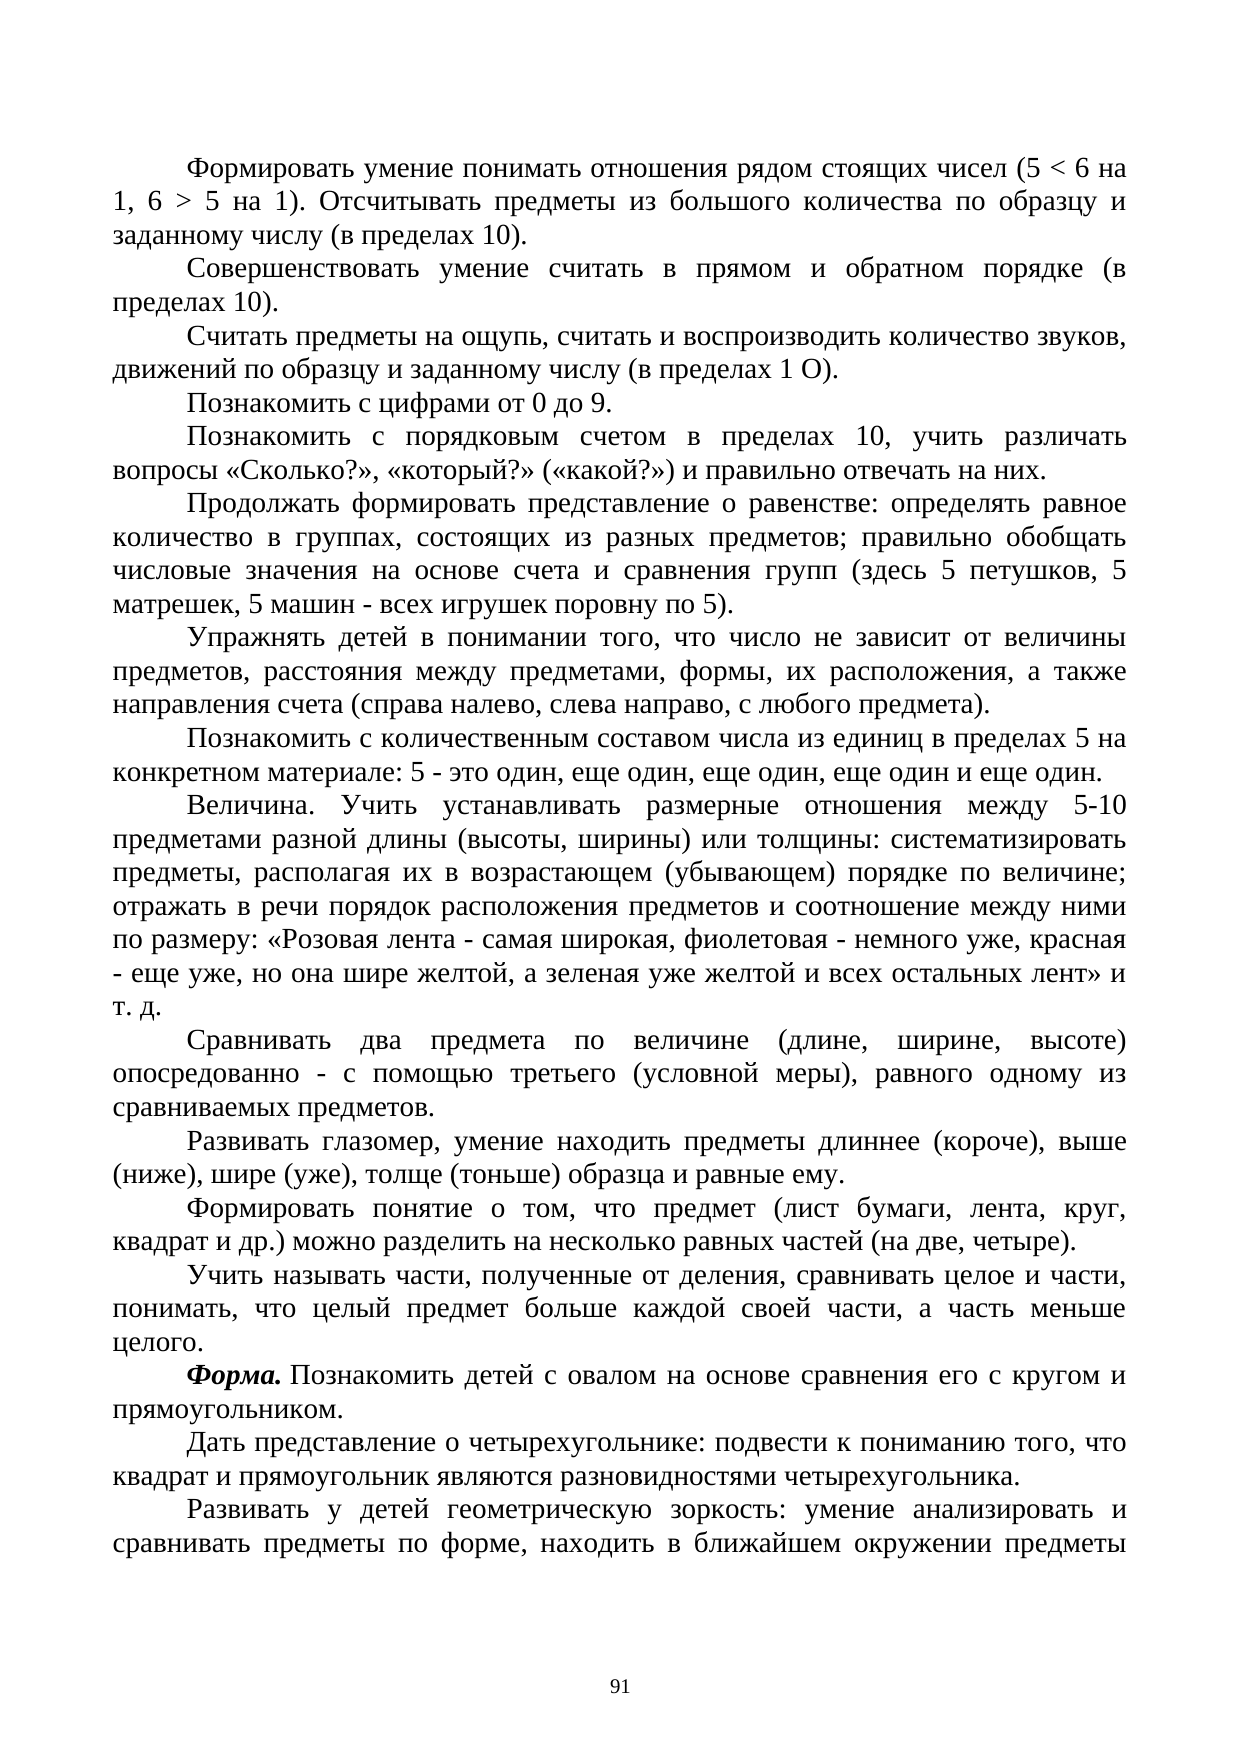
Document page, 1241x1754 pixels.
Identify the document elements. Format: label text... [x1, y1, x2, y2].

text Познакомить с цифрами от 0 до 9. [112, 385, 1128, 418]
text Учить называть части, полученные от деления, сравнивать целое и части, понимать, что целый предмет больше каждой своей части, а часть меньше целого. [112, 1257, 1128, 1357]
text Совершенствовать умение считать в прямом и обратном порядке (в пределах 10). [112, 251, 1128, 318]
text Упражнять детей в понимании того, что число не зависит от величины предметов, расстояния между предметами, формы, их расположения, а также направления счета (справа налево, слева направо, с любого предмета). [112, 619, 1128, 720]
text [112, 1492, 1128, 1559]
text Развивать глазомер, умение находить предметы длиннее (короче), выше (ниже), шире (уже), толще (тоньше) образца и равные ему. [112, 1123, 1128, 1190]
text Форма. Познакомить детей с овалом на основе сравнения его с кругом и прямоугольником. [112, 1357, 1128, 1424]
text Формировать умение понимать отношения рядом стоящих чисел (5 < 6 на 1, 6 > 5 на 1). Отсчитывать предметы из большого количества по образцу и заданному числу (в пределах 10). [112, 150, 1128, 251]
text Познакомить с порядковым счетом в пределах 10, учить различать вопросы «Сколько?», «который?» («какой?») и правильно отвечать на них. [112, 418, 1128, 485]
text Сравнивать два предмета по величине (длине, ширине, высоте) опосредованно - с помощью третьего (условной меры), равного одному из сравниваемых предметов. [112, 1022, 1128, 1123]
text Познакомить с количественным составом числа из единиц в пределах 5 на конкретном материале: 5 - это один, еще один, еще один, еще один и еще один. [112, 720, 1128, 787]
text Величина. Учить устанавливать размерные отношения между 5-10 предметами разной длины (высоты, ширины) или толщины: систематизировать предметы, располагая их в возрастающем (убывающем) порядке по величине; отражать в речи порядок расположения предметов и соотношение между ними по размеру: «Розовая лента - самая широкая, фиолетовая - немного уже, красная - еще уже, но она шире желтой, а зеленая уже желтой и всех остальных лент» и т. д. [112, 787, 1128, 1022]
text Формировать понятие о том, что предмет (лист бумаги, лента, круг, квадрат и др.) можно разделить на несколько равных частей (на две, четыре). [112, 1190, 1128, 1257]
text Дать представление о четырехугольнике: подвести к пониманию того, что квадрат и прямоугольник являются разновидностями четырехугольника. [112, 1424, 1128, 1492]
text Считать предметы на ощупь, считать и воспроизводить количество звуков, движений по образцу и заданному числу (в пределах 1 О). [112, 318, 1128, 385]
text Продолжать формировать представление о равенстве: определять равное количество в группах, состоящих из разных предметов; правильно обобщать числовые значения на основе счета и сравнения групп (здесь 5 петушков, 5 матрешек, 5 машин - всех игрушек поровну по 5). [112, 485, 1128, 619]
